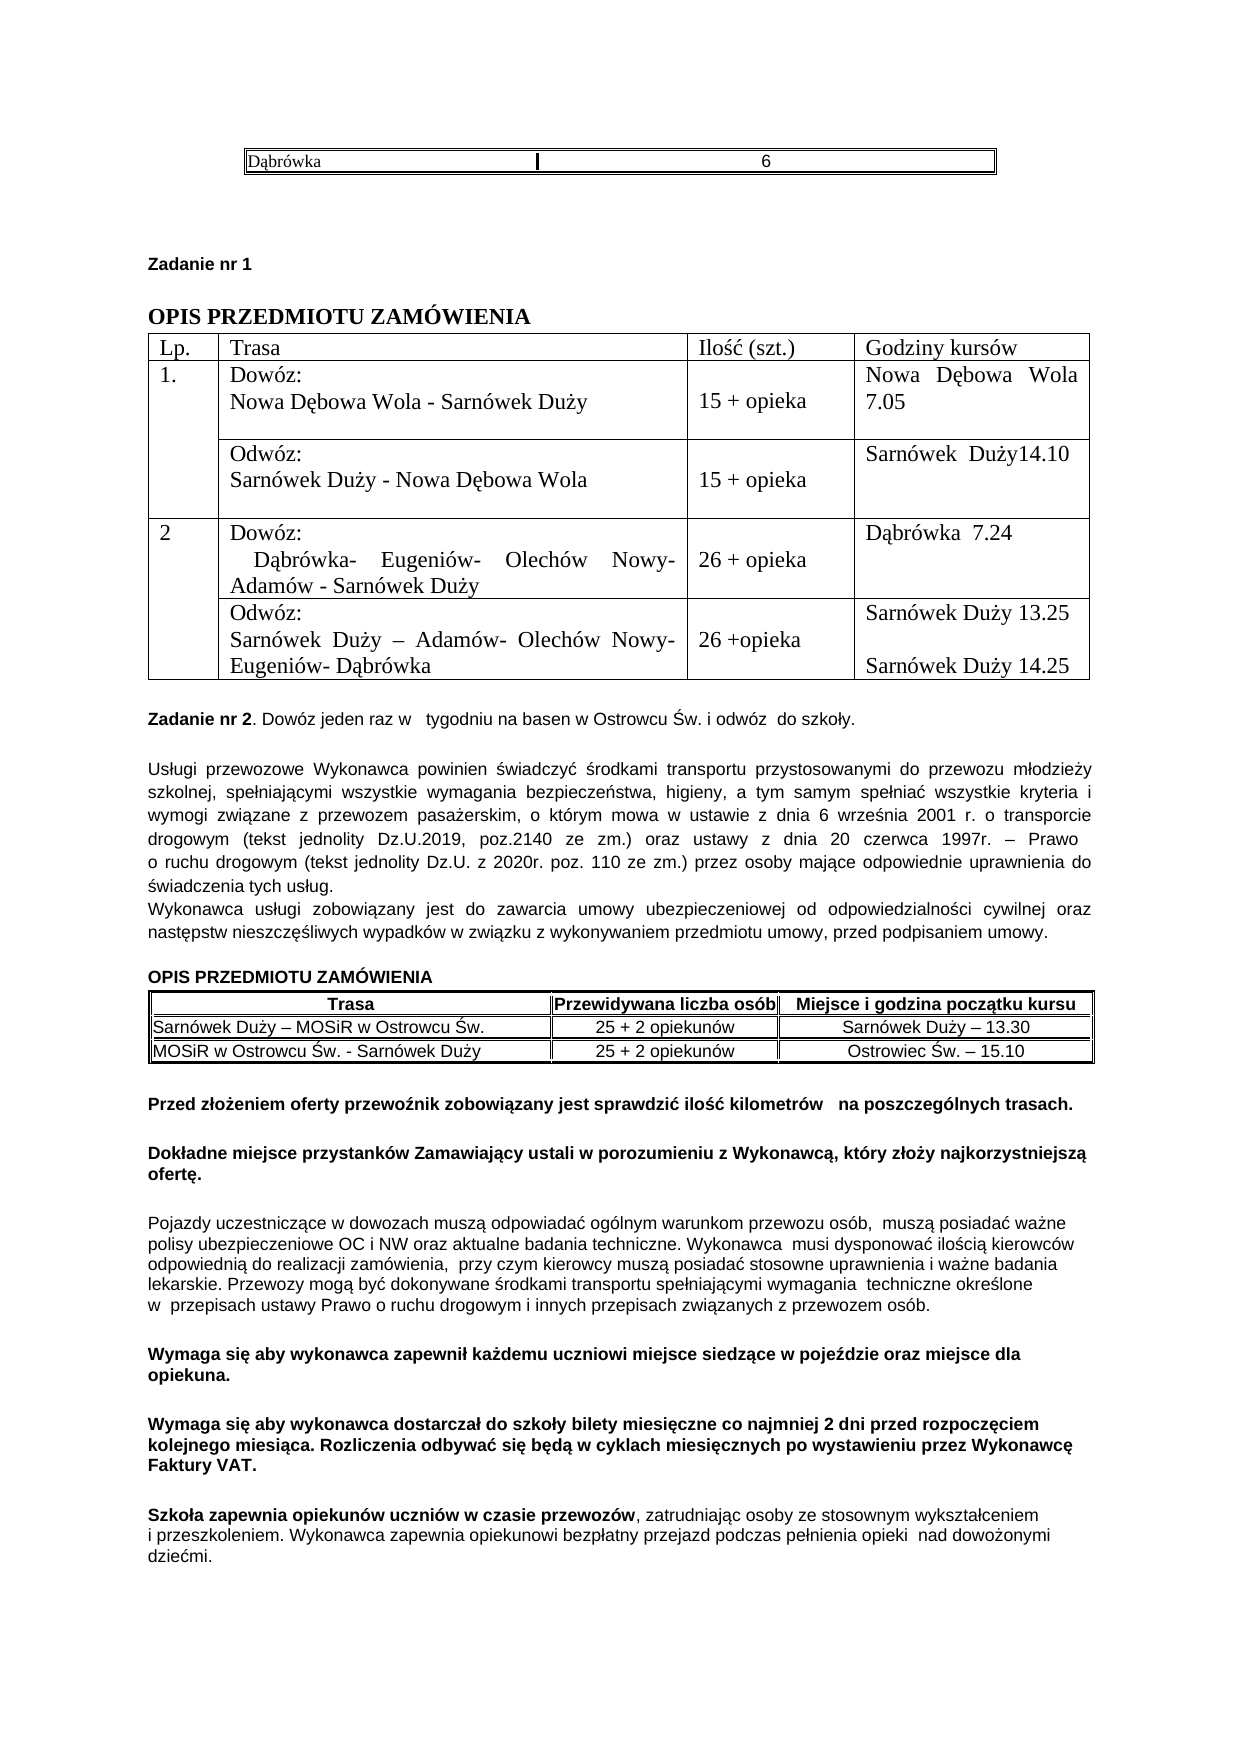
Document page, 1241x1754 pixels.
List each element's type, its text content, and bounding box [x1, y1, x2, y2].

table_cell 15 + opieka [688, 440, 854, 518]
table_cell MOSiR w Ostrowcu Św. - Sarnówek Duży [152, 1037, 551, 1061]
text OPIS PRZEDMIOTU ZAMÓWIENIA [148, 303, 1093, 329]
text Przed złożeniem oferty przewoźnik zobowiązany jest sprawdzić ilość kilometrów na poszczególnych trasach. [148, 1093, 1093, 1114]
text Wykonawca usługi zobowiązany jest do zawarcia umowy ubezpieczeniowej od odpowiedzialności cywilnej oraz następstw nieszczęśliwych wypadków w związku z wykonywaniem przedmiotu umowy, przed podpisaniem umowy. [148, 899, 1093, 943]
text Wymaga się aby wykonawca zapewnił każdemu uczniowi miejsce siedzące w pojeździe oraz miejsce dla opiekuna. [148, 1344, 1093, 1385]
table_cell 26 +opieka [688, 599, 854, 678]
table_cell Odwóz: Sarnówek Duży – Adamów- Olechów Nowy- Eugeniów- Dąbrówka [219, 599, 687, 678]
table_cell Nowa Dębowa Wola 7.05 [855, 361, 1089, 438]
table_header Miejsce i godzina początku kursu [779, 993, 1092, 1014]
table_cell Sarnówek Duży – 13.30 [779, 1014, 1093, 1037]
table_cell 6 [537, 151, 994, 171]
table_header Godziny kursów [855, 334, 1089, 360]
text Dokładne miejsce przystanków Zamawiający ustali w porozumieniu z Wykonawcą, który złoży najkorzystniejszą ofertę. [148, 1143, 1093, 1184]
table_cell 2 [149, 519, 218, 678]
table_cell Odwóz: Sarnówek Duży - Nowa Dębowa Wola [219, 440, 687, 518]
table_cell Dąbrówka 7.24 [855, 519, 1089, 598]
text Zadanie nr 2. Dowóz jeden raz w tygodniu na basen w Ostrowcu Św. i odwóz do szkoły. [148, 709, 1093, 729]
table_header Ilość (szt.) [688, 334, 854, 360]
text OPIS PRZEDMIOTU ZAMÓWIENIA [148, 967, 1093, 987]
table_cell Sarnówek Duży – MOSiR w Ostrowcu Św. [150, 1014, 551, 1037]
table_cell Sarnówek Duży14.10 [855, 440, 1089, 518]
table_header Lp. [149, 334, 218, 360]
table_cell 15 + opieka [688, 361, 854, 438]
table_cell Sarnówek Duży 13.25 Sarnówek Duży 14.25 [855, 599, 1089, 678]
table_cell Ostrowiec Św. – 15.10 [779, 1037, 1092, 1061]
table_cell 26 + opieka [688, 519, 854, 598]
text Wymaga się aby wykonawca dostarczał do szkoły bilety miesięczne co najmniej 2 dni przed rozpoczęciem kolejnego miesiąca. Rozliczenia odbywać się będą w cyklach miesięcznych po wystawieniu przez Wykonawcę Faktury VAT. [148, 1414, 1093, 1475]
table_cell Dowóz: Nowa Dębowa Wola - Sarnówek Duży [219, 361, 687, 438]
text Usługi przewozowe Wykonawca powinien świadczyć środkami transportu przystosowanymi do przewozu młodzieży szkolnej, spełniającymi wszystkie wymagania bezpieczeństwa, higieny, a tym samym spełniać wszystkie kryteria i wymogi związane z przewozem pasażerskim, o którym mowa w ustawie z dnia 6 września 2001 r. o transporcie drogowym (tekst jednolity Dz.U.2019, poz.2140 ze zm.) oraz ustawy z dnia 20 czerwca 1997r. – Prawo o ruchu drogowym (tekst jednolity Dz.U. z 2020r. poz. 110 ze zm.) przez osoby mające odpowiednie uprawnienia do świadczenia tych usług. [148, 758, 1093, 896]
text Zadanie nr 1 [148, 253, 1093, 274]
table_cell 25 + 2 opiekunów [551, 1041, 778, 1061]
table_cell 25 + 2 opiekunów [553, 1017, 777, 1037]
table_cell Dąbrówka [247, 151, 537, 171]
table_header Trasa [219, 334, 687, 360]
table_header Przewidywana liczba osób [551, 993, 778, 1014]
text Pojazdy uczestniczące w dowozach muszą odpowiadać ogólnym warunkom przewozu osób, muszą posiadać ważne polisy ubezpieczeniowe OC i NW oraz aktualne badania techniczne. Wykonawca musi dysponować ilością kierowców odpowiednią do realizacji zamówienia, przy czym kierowcy muszą posiadać stosowne uprawnienia i ważne badania lekarskie. Przewozy mogą być dokonywane środkami transportu spełniającymi wymagania techniczne określone w przepisach ustawy Prawo o ruchu drogowym i innych przepisach związanych z przewozem osób. [148, 1213, 1093, 1315]
table_cell 1. [149, 361, 218, 518]
table_header Trasa [152, 993, 551, 1014]
text Szkoła zapewnia opiekunów uczniów w czasie przewozów, zatrudniając osoby ze stosownym wykształceniem i przeszkoleniem. Wykonawca zapewnia opiekunowi bezpłatny przejazd podczas pełnienia opieki nad dowożonymi dziećmi. [148, 1504, 1093, 1566]
table_cell Dowóz: Dąbrówka- Eugeniów- Olechów Nowy- Adamów - Sarnówek Duży [219, 519, 687, 598]
